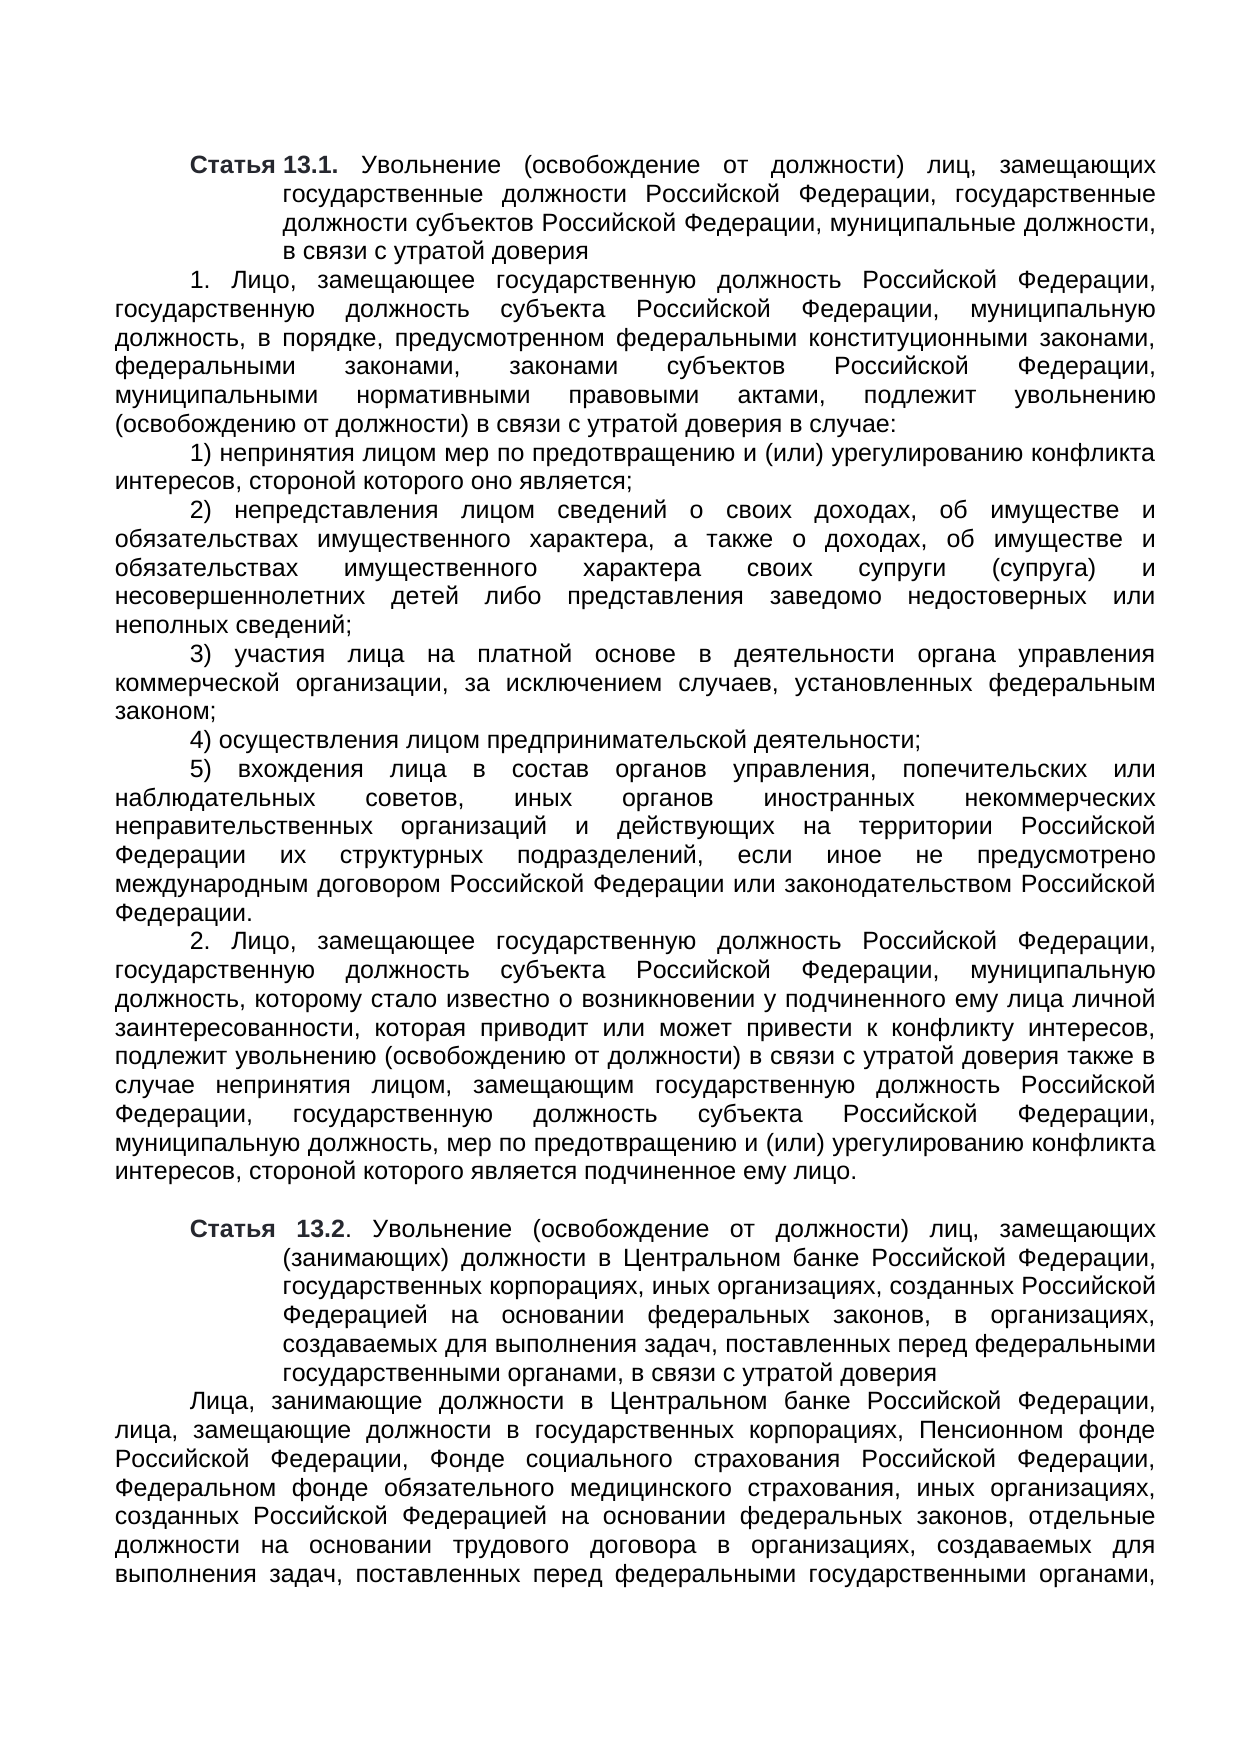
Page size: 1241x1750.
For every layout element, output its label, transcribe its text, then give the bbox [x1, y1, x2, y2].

text 4) осуществления лицом предпринимательской деятельности; [114, 725, 1157, 754]
text 2) непредставления лицом сведений о своих доходах, об имуществе и обязательствах имущественного характера, а также о доходах, об имуществе и обязательствах имущественного характера своих супруги (супруга) и несовершеннолетних детей либо представления заведомо недостоверных или неполных сведений; [114, 495, 1157, 639]
text 5) вхождения лица в состав органов управления, попечительских или наблюдательных советов, иных органов иностранных некоммерческих неправительственных организаций и действующих на территории Российской Федерации их структурных подразделений, если иное не предусмотрено международным договором Российской Федерации или законодательством Российской Федерации. [114, 754, 1157, 926]
text Статья 13.1. Увольнение (освобождение от должности) лиц, замещающих государственные должности Российской Федерации, государственные должности субъектов Российской Федерации, муниципальные должности, в связи с утратой доверия [189, 150, 1157, 265]
text 3) участия лица на платной основе в деятельности органа управления коммерческой организации, за исключением случаев, установленных федеральным законом; [114, 639, 1157, 725]
text 1. Лицо, замещающее государственную должность Российской Федерации, государственную должность субъекта Российской Федерации, муниципальную должность, в порядке, предусмотренном федеральными конституционными законами, федеральными законами, законами субъектов Российской Федерации, муниципальными нормативными правовыми актами, подлежит увольнению (освобождению от должности) в связи с утратой доверия в случае: [114, 265, 1157, 437]
text Статья 13.2. Увольнение (освобождение от должности) лиц, замещающих (занимающих) должности в Центральном банке Российской Федерации, государственных корпорациях, иных организациях, созданных Российской Федерацией на основании федеральных законов, в организациях, создаваемых для выполнения задач, поставленных перед федеральными государственными органами, в связи с утратой доверия [189, 1214, 1157, 1386]
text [114, 1386, 1157, 1587]
text 1) непринятия лицом мер по предотвращению и (или) урегулированию конфликта интересов, стороной которого оно является; [114, 437, 1157, 495]
text 2. Лицо, замещающее государственную должность Российской Федерации, государственную должность субъекта Российской Федерации, муниципальную должность, которому стало известно о возникновении у подчиненного ему лица личной заинтересованности, которая приводит или может привести к конфликту интересов, подлежит увольнению (освобождению от должности) в связи с утратой доверия также в случае непринятия лицом, замещающим государственную должность Российской Федерации, государственную должность субъекта Российской Федерации, муниципальную должность, мер по предотвращению и (или) урегулированию конфликта интересов, стороной которого является подчиненное ему лицо. [114, 926, 1157, 1185]
